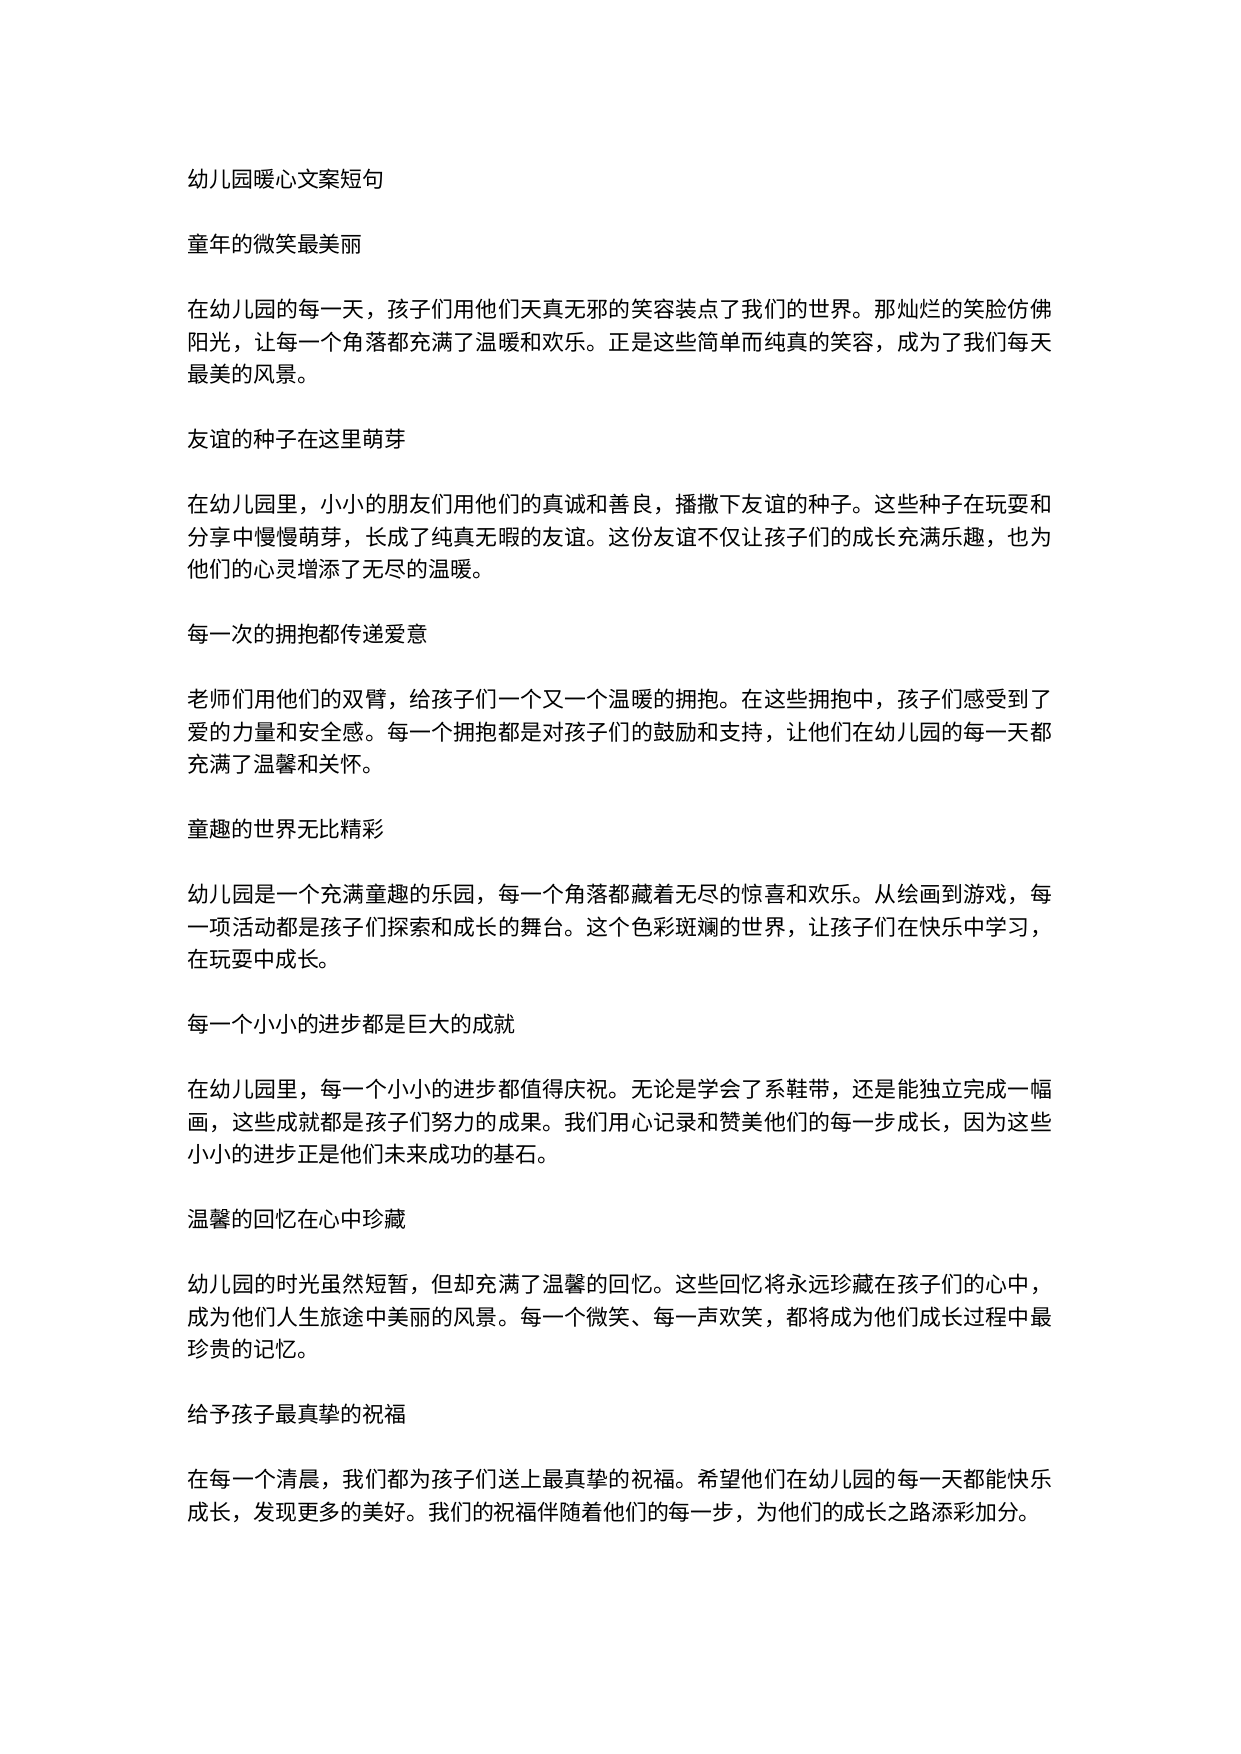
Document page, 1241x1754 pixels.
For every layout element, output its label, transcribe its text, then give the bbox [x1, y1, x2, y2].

text 幼儿园的时光虽然短暂，但却充满了温馨的回忆。这些回忆将永远珍藏在孩子们的心中，成为他们人生旅途中美丽的风景。每一个微笑、每一声欢笑，都将成为他们成长过程中最珍贵的记忆。 [187, 1267, 1053, 1364]
text 给予孩子最真挚的祝福 [187, 1397, 1053, 1429]
text 每一次的拥抱都传递爱意 [187, 617, 1053, 649]
text 童年的微笑最美丽 [187, 227, 1053, 259]
text 幼儿园是一个充满童趣的乐园，每一个角落都藏着无尽的惊喜和欢乐。从绘画到游戏，每一项活动都是孩子们探索和成长的舞台。这个色彩斑斓的世界，让孩子们在快乐中学习，在玩耍中成长。 [187, 877, 1053, 974]
text 温馨的回忆在心中珍藏 [187, 1202, 1053, 1234]
text 老师们用他们的双臂，给孩子们一个又一个温暖的拥抱。在这些拥抱中，孩子们感受到了爱的力量和安全感。每一个拥抱都是对孩子们的鼓励和支持，让他们在幼儿园的每一天都充满了温馨和关怀。 [187, 682, 1053, 779]
text 幼儿园暖心文案短句 [187, 162, 1053, 194]
text 在幼儿园的每一天，孩子们用他们天真无邪的笑容装点了我们的世界。那灿烂的笑脸仿佛阳光，让每一个角落都充满了温暖和欢乐。正是这些简单而纯真的笑容，成为了我们每天最美的风景。 [187, 292, 1053, 389]
text 在每一个清晨，我们都为孩子们送上最真挚的祝福。希望他们在幼儿园的每一天都能快乐成长，发现更多的美好。我们的祝福伴随着他们的每一步，为他们的成长之路添彩加分。 [187, 1462, 1053, 1527]
text 在幼儿园里，每一个小小的进步都值得庆祝。无论是学会了系鞋带，还是能独立完成一幅画，这些成就都是孩子们努力的成果。我们用心记录和赞美他们的每一步成长，因为这些小小的进步正是他们未来成功的基石。 [187, 1072, 1053, 1169]
text 在幼儿园里，小小的朋友们用他们的真诚和善良，播撒下友谊的种子。这些种子在玩耍和分享中慢慢萌芽，长成了纯真无暇的友谊。这份友谊不仅让孩子们的成长充满乐趣，也为他们的心灵增添了无尽的温暖。 [187, 487, 1053, 584]
text 每一个小小的进步都是巨大的成就 [187, 1007, 1053, 1039]
text 童趣的世界无比精彩 [187, 812, 1053, 844]
text 友谊的种子在这里萌芽 [187, 422, 1053, 454]
